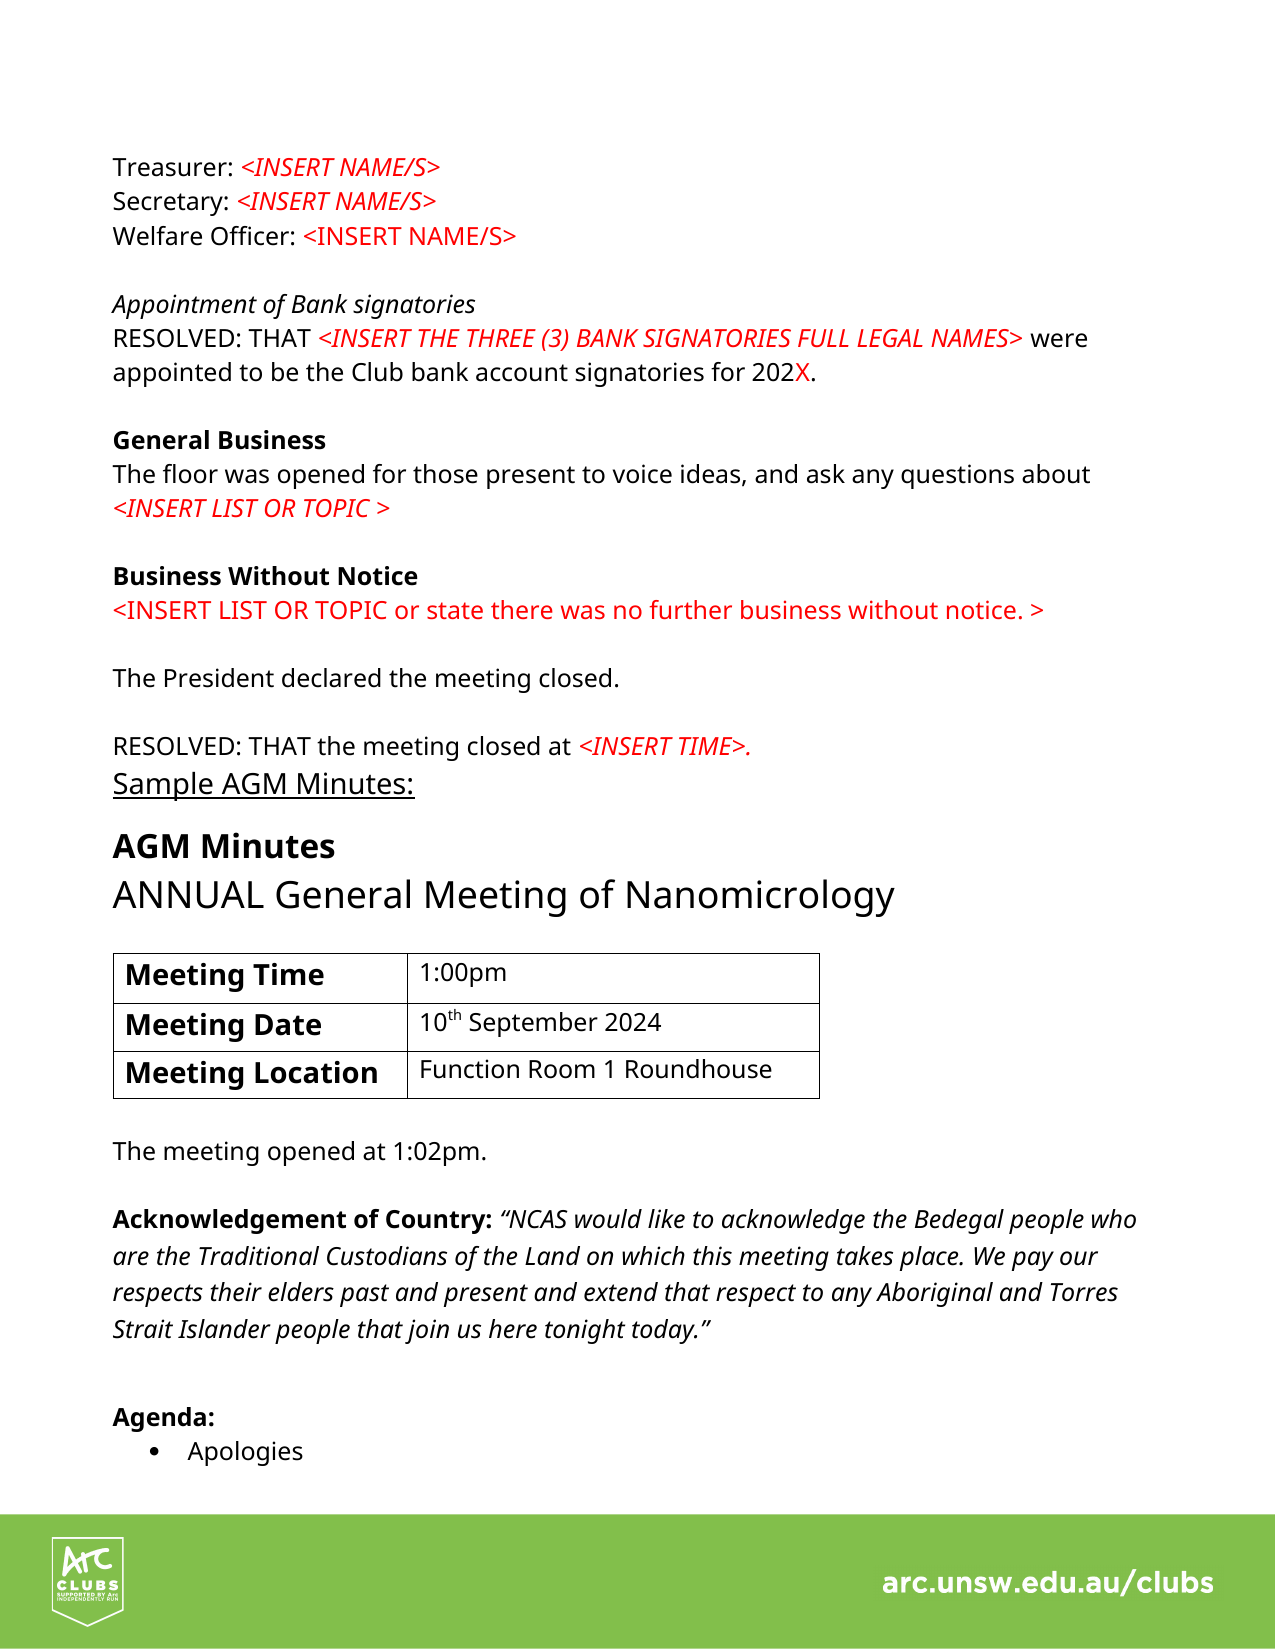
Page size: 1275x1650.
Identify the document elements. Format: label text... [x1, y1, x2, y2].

text Secretary: <INSERT NAME/S> [112, 184, 1162, 218]
table_header 1:00pm [408, 954, 819, 1003]
text Treasurer: <INSERT NAME/S> [112, 150, 1162, 184]
list Apologies [150, 1433, 1162, 1467]
text Acknowledgement of Country: “NCAS would like to acknowledge the Bedegal people who are the Traditional Custodians of the Land on which this meeting takes place. We pay our respects their elders past and present and extend that respect to any Aboriginal and Torres Strait Islander people that join us here tonight today.” [112, 1202, 1162, 1346]
text <INSERT LIST OR TOPIC or state there was no further business without notice. > [112, 593, 1162, 627]
text ANNUAL General Meeting of Nanomicrology [112, 868, 1162, 919]
table_cell Function Room 1 Roundhouse [408, 1052, 819, 1098]
text The President declared the meeting closed. [112, 661, 1162, 695]
table_cell Meeting Location [114, 1052, 407, 1098]
picture [51, 1537, 124, 1627]
text AGM Minutes [112, 823, 1162, 868]
text RESOLVED: THAT the meeting closed at <INSERT TIME>. [112, 729, 1162, 763]
text The meeting opened at 1:02pm. [112, 1133, 1162, 1167]
text Appointment of Bank signatories [112, 286, 1162, 320]
text Welfare Officer: <INSERT NAME/S> [112, 218, 1162, 252]
table_cell Meeting Date [114, 1004, 407, 1051]
picture [873, 1565, 1224, 1601]
text Business Without Notice [112, 559, 1162, 593]
text The floor was opened for those present to voice ideas, and ask any questions about <INSERT LIST OR TOPIC > [112, 457, 1162, 525]
text RESOLVED: THAT <INSERT THE THREE (3) BANK SIGNATORIES FULL LEGAL NAMES> were appointed to be the Club bank account signatories for 202X. [112, 320, 1162, 388]
table_cell 10th September 2024 [408, 1004, 819, 1051]
table_header Meeting Time [114, 954, 407, 1003]
text General Business [112, 422, 1162, 457]
text Agenda: [112, 1399, 1162, 1433]
